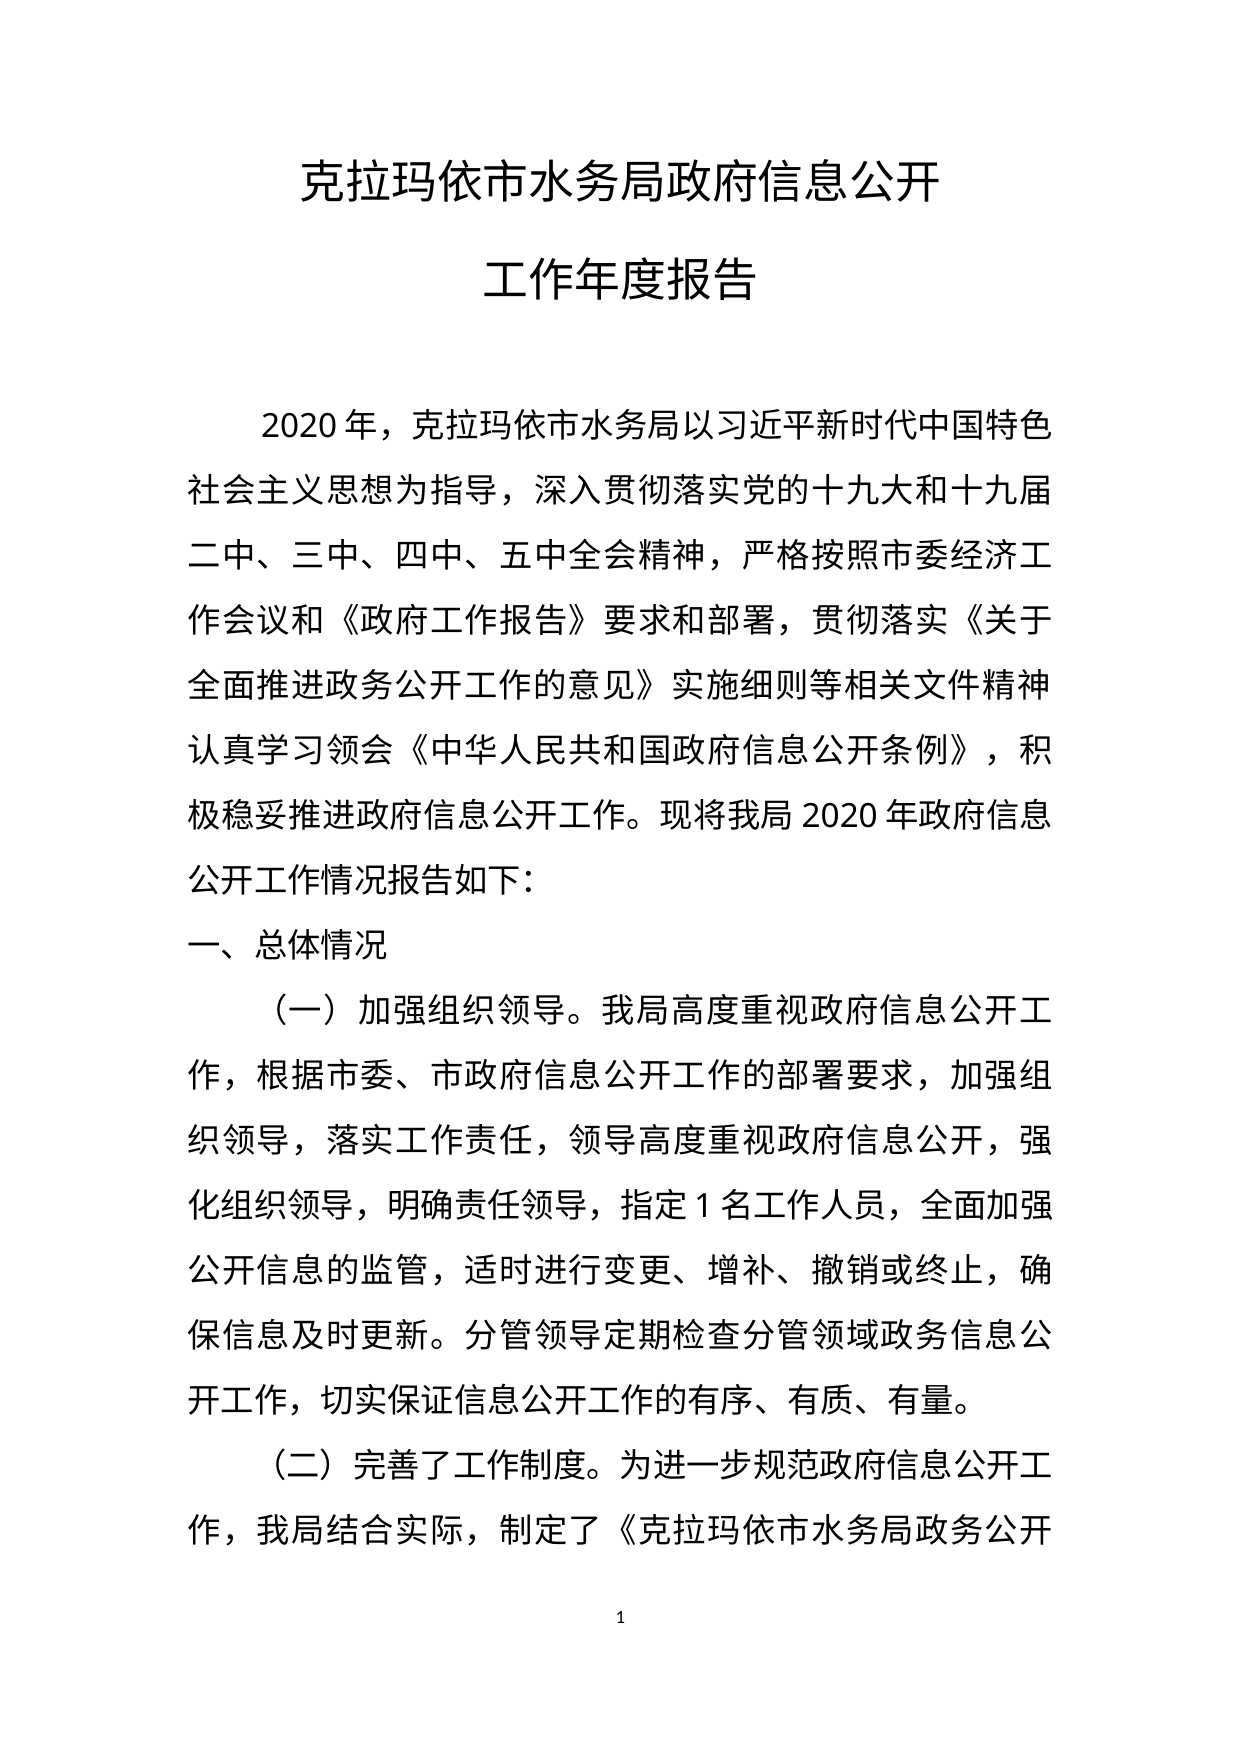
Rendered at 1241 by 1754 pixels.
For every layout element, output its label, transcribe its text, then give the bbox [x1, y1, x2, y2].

text 一、总体情况 [187, 910, 1053, 975]
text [187, 1430, 1053, 1560]
text 克拉玛依市水务局政府信息公开 [187, 130, 1053, 228]
text 2020年，克拉玛依市水务局以习近平新时代中国特色社会主义思想为指导，深入贯彻落实党的十九大和十九届二中、三中、四中、五中全会精神，严格按照市委经济工作会议和《政府工作报告》要求和部署，贯彻落实《关于全面推进政务公开工作的意见》实施细则等相关文件精神，认真学习领会《中华人民共和国政府信息公开条例》，积极稳妥推进政府信息公开工作。现将我局2020年政府信息公开工作情况报告如下： [187, 390, 1053, 910]
text 工作年度报告 [187, 228, 1053, 325]
text （一）加强组织领导。我局高度重视政府信息公开工作，根据市委、市政府信息公开工作的部署要求，加强组织领导，落实工作责任，领导高度重视政府信息公开，强化组织领导，明确责任领导，指定1名工作人员，全面加强公开信息的监管，适时进行变更、增补、撤销或终止，确保信息及时更新。分管领导定期检查分管领域政务信息公开工作，切实保证信息公开工作的有序、有质、有量。 [187, 975, 1053, 1430]
